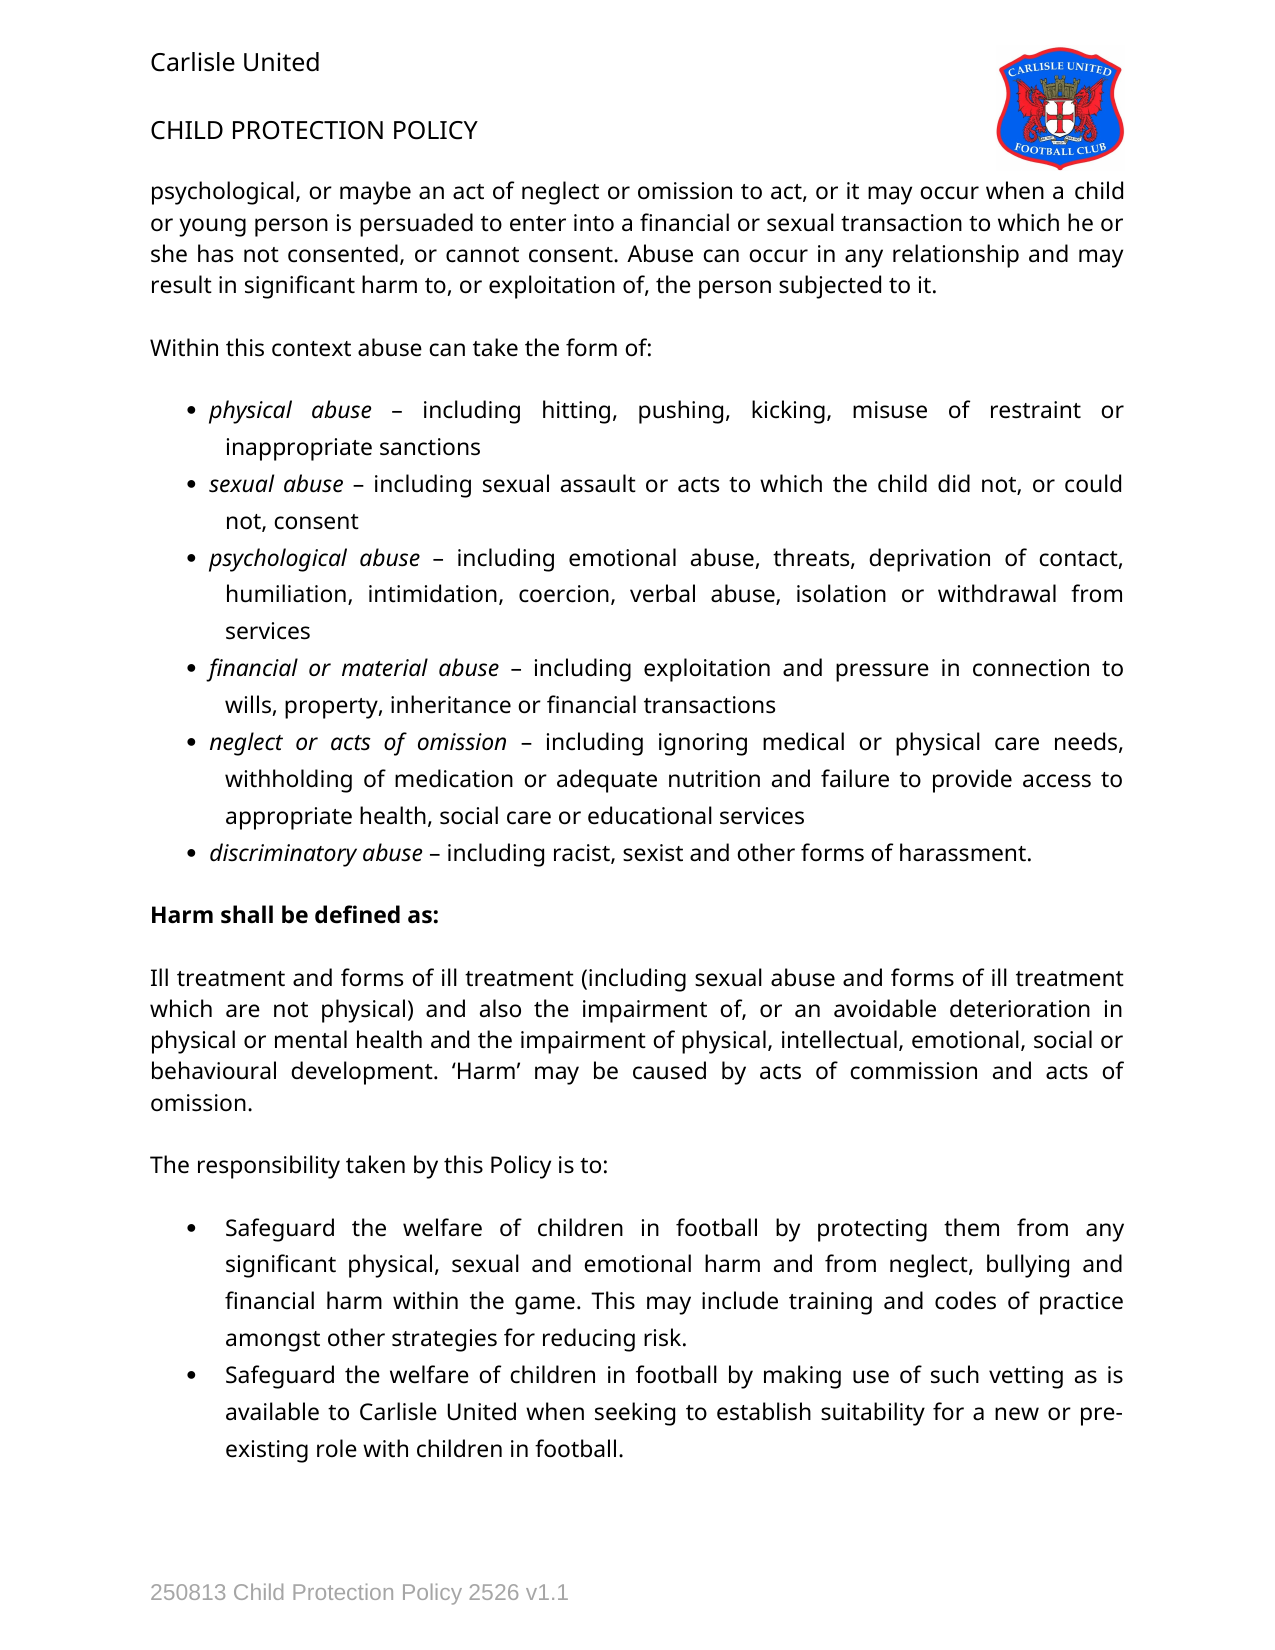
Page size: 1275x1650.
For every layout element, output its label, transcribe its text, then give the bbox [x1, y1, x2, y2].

text psychological abuse – including emotional abuse, threats, deprivation of contact, humiliation, intimidation, coercion, verbal abuse, isolation or withdrawal from services [187, 541, 1125, 646]
text discriminatory abuse – including racist, sexist and other forms of harassment. [187, 836, 1125, 868]
text The responsibility taken by this Policy is to: [150, 1149, 1125, 1180]
text physical abuse – including hitting, pushing, kicking, misuse of restraint or inappropriate sanctions [187, 394, 1125, 462]
text Ill treatment and forms of ill treatment (including sexual abuse and forms of ill treatment which are not physical) and also the impairment of, or an avoidable deterioration in physical or mental health and the impairment of physical, intellectual, emotional, social or behavioural development. ‘Harm’ may be caused by acts of commission and acts of omission. [150, 961, 1125, 1118]
text neglect or acts of omission – including ignoring medical or physical care needs, withholding of medication or adequate nutrition and failure to provide access to appropriate health, social care or educational services [187, 726, 1125, 831]
text sexual abuse – including sexual assault or acts to which the child did not, or could not, consent [187, 468, 1125, 536]
text Within this context abuse can take the form of: [150, 331, 1125, 363]
list Safeguard the welfare of children in football by making use of such vetting as is available to Carlisle United when seeking to establish suitability for a new or pre-existing role with children in football. [187, 1359, 1125, 1464]
text financial or material abuse – including exploitation and pressure in connection to wills, property, inheritance or financial transactions [187, 652, 1125, 720]
picture [995, 45, 1125, 171]
text Harm shall be defined as: [150, 899, 1125, 930]
list Safeguard the welfare of children in football by protecting them from any significant physical, sexual and emotional harm and from neglect, bullying and financial harm within the game. This may include training and codes of practice amongst other strategies for reducing risk. [187, 1211, 1125, 1353]
